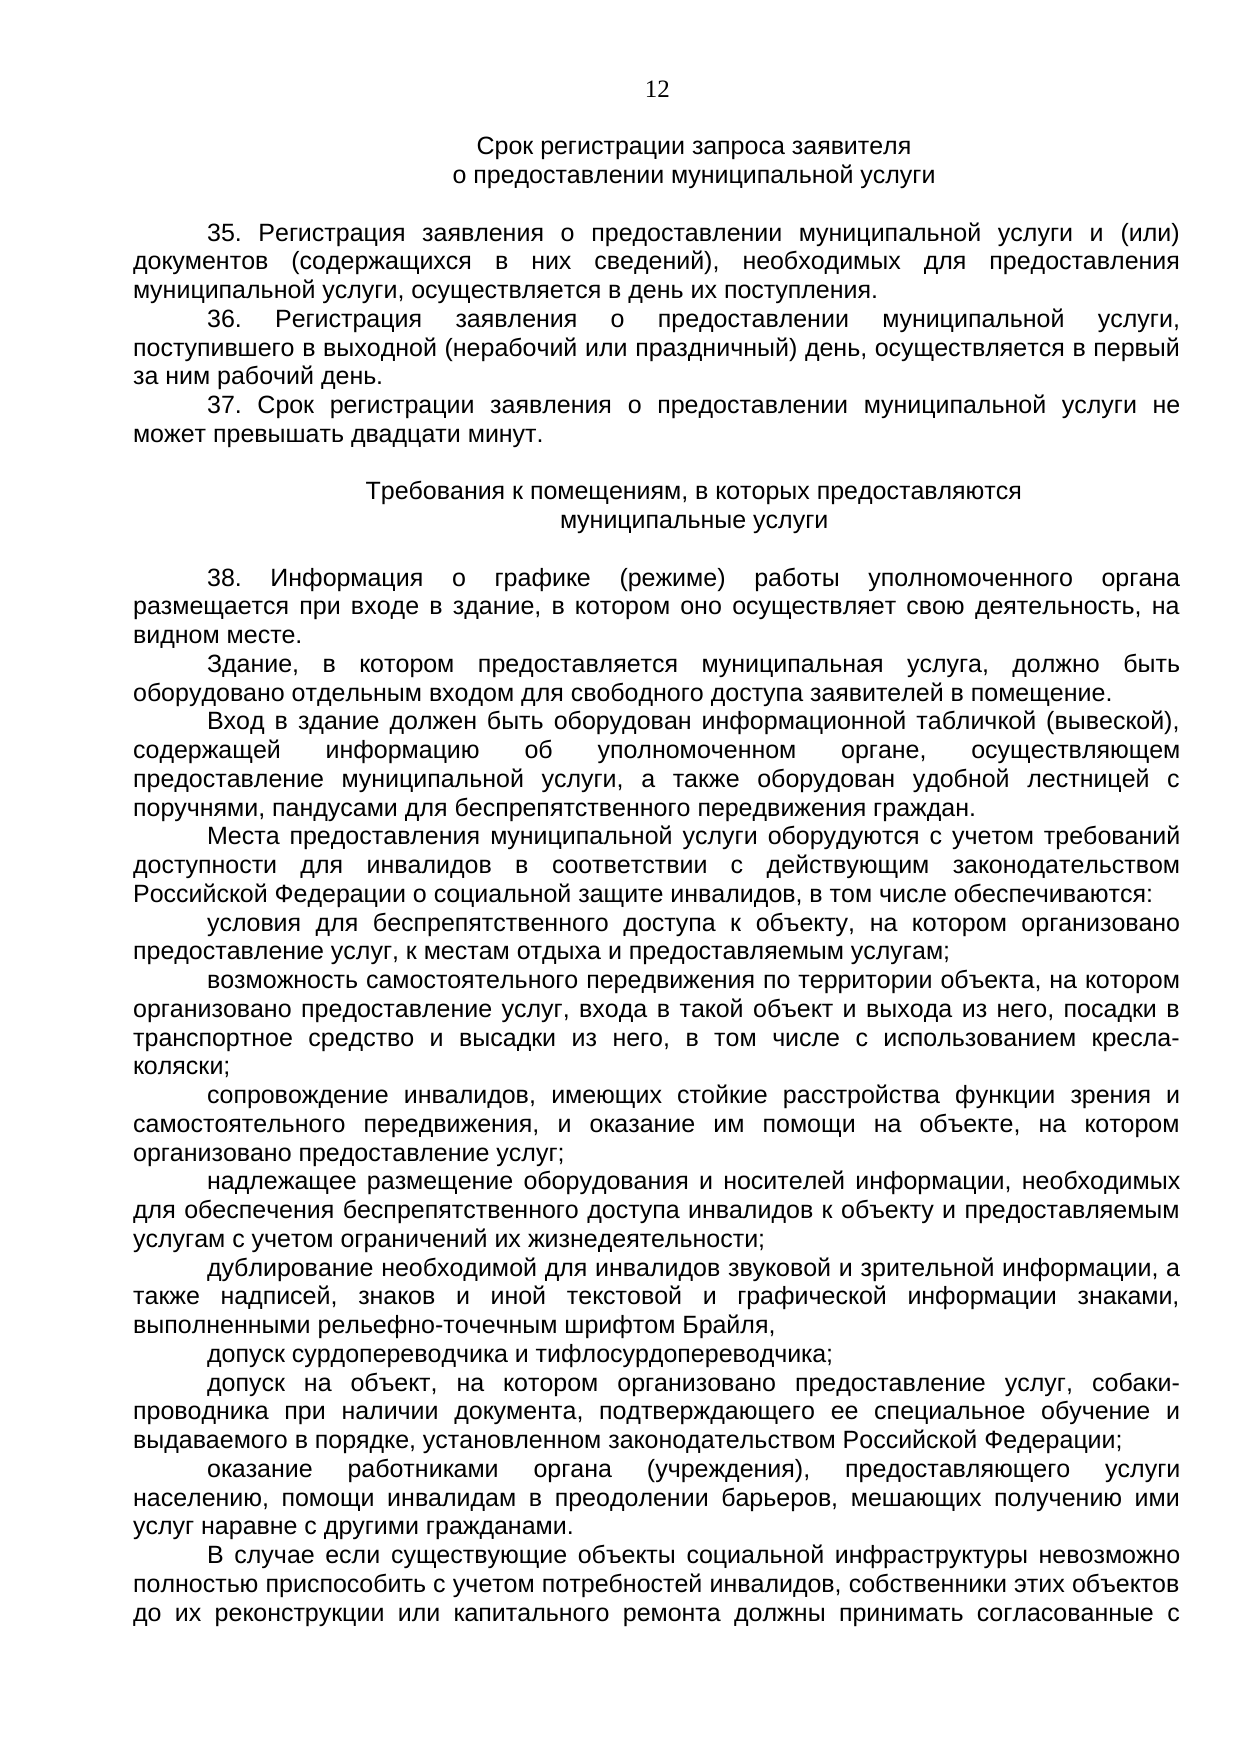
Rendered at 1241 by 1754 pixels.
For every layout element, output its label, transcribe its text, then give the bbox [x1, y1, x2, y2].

text Места предоставления муниципальной услуги оборудуются с учетом требований доступности для инвалидов в соответствии с действующим законодательством Российской Федерации о социальной защите инвалидов, в том числе обеспечиваются: [133, 821, 1181, 908]
text допуск сурдопереводчика и тифлосурдопереводчика; [133, 1339, 1181, 1368]
text Здание, в котором предоставляется муниципальная услуга, должно быть оборудовано отдельным входом для свободного доступа заявителей в помещение. [133, 649, 1181, 706]
text Вход в здание должен быть оборудован информационной табличкой (вывеской), содержащей информацию об уполномоченном органе, осуществляющем предоставление муниципальной услуги, а также оборудован удобной лестницей с поручнями, пандусами для беспрепятственного передвижения граждан. [133, 706, 1181, 821]
text допуск на объект, на котором организовано предоставление услуг, собаки-проводника при наличии документа, подтверждающего ее специальное обучение и выдаваемого в порядке, установленном законодательством Российской Федерации; [133, 1368, 1181, 1454]
text надлежащее размещение оборудования и носителей информации, необходимых для обеспечения беспрепятственного доступа инвалидов к объекту и предоставляемым услугам с учетом ограничений их жизнедеятельности; [133, 1166, 1181, 1253]
text возможность самостоятельного передвижения по территории объекта, на котором организовано предоставление услуг, входа в такой объект и выхода из него, посадки в транспортное средство и высадки из него, в том числе с использованием кресла-коляски; [133, 965, 1181, 1080]
text условия для беспрепятственного доступа к объекту, на котором организовано предоставление услуг, к местам отдыха и предоставляемым услугам; [133, 908, 1181, 965]
text 38. Информация о графике (режиме) работы уполномоченного органа размещается при входе в здание, в котором оно осуществляет свою деятельность, на видном месте. [133, 563, 1181, 649]
text 36. Регистрация заявления о предоставлении муниципальной услуги, поступившего в выходной (нерабочий или праздничный) день, осуществляется в первый за ним рабочий день. [133, 304, 1181, 390]
text муниципальные услуги [133, 505, 1181, 534]
text сопровождение инвалидов, имеющих стойкие расстройства функции зрения и самостоятельного передвижения, и оказание им помощи на объекте, на котором организовано предоставление услуг; [133, 1080, 1181, 1166]
text 37. Срок регистрации заявления о предоставлении муниципальной услуги не может превышать двадцати минут. [133, 390, 1181, 448]
text Требования к помещениям, в которых предоставляются [133, 476, 1181, 505]
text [133, 1540, 1181, 1626]
text дублирование необходимой для инвалидов звуковой и зрительной информации, а также надписей, знаков и иной текстовой и графической информации знаками, выполненными рельефно-точечным шрифтом Брайля, [133, 1253, 1181, 1339]
text Срок регистрации запроса заявителя [133, 131, 1181, 160]
text оказание работниками органа (учреждения), предоставляющего услуги населению, помощи инвалидам в преодолении барьеров, мешающих получению ими услуг наравне с другими гражданами. [133, 1454, 1181, 1540]
text о предоставлении муниципальной услуги [133, 160, 1181, 189]
text 35. Регистрация заявления о предоставлении муниципальной услуги и (или) документов (содержащихся в них сведений), необходимых для предоставления муниципальной услуги, осуществляется в день их поступления. [133, 218, 1181, 304]
